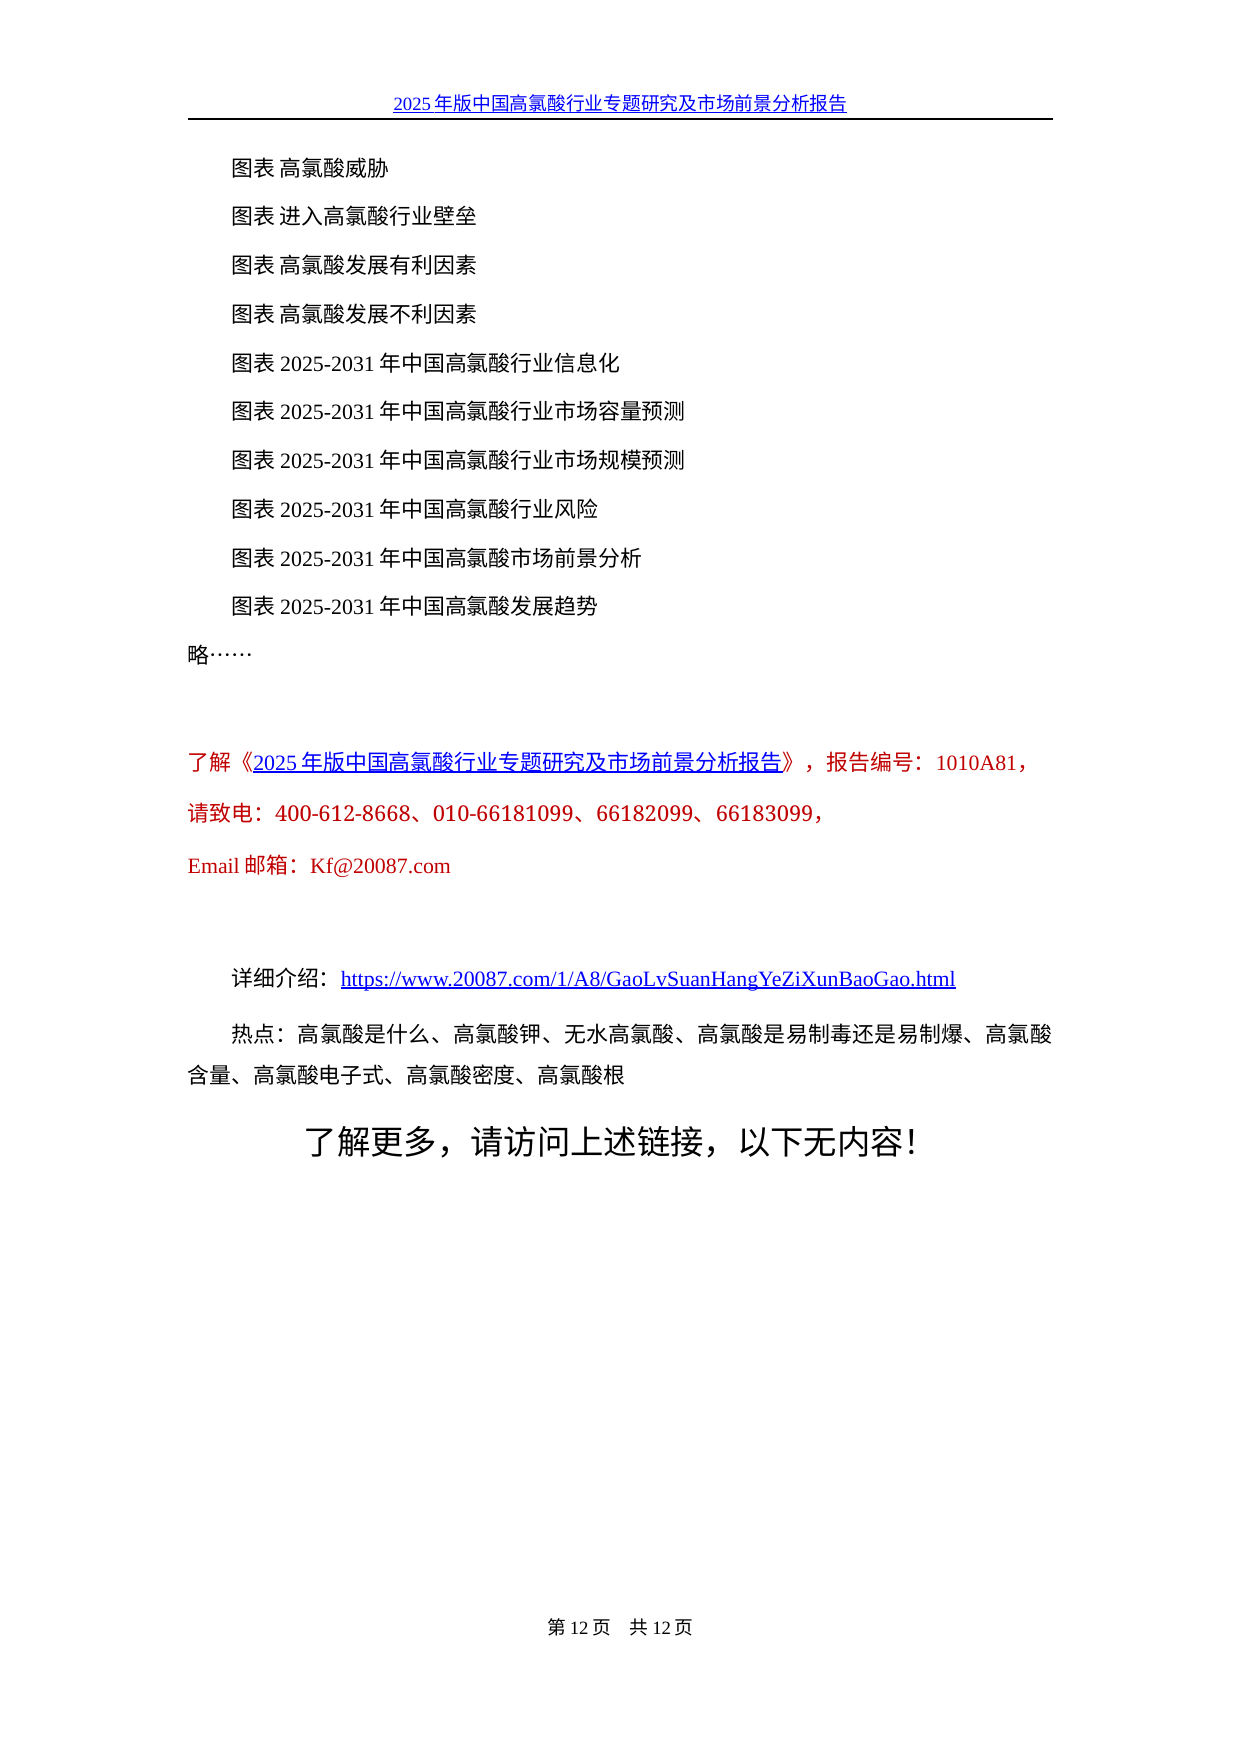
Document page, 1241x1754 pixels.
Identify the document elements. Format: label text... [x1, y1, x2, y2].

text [187, 150, 1053, 670]
text 请致电：400-612-8668、010-66181099、66182099、66183099， [187, 796, 1053, 828]
title 了解更多，请访问上述链接，以下无内容！ [187, 1107, 1053, 1172]
text 详细介绍：https://www.20087.com/1/A8/GaoLvSuanHangYeZiXunBaoGao.html [187, 960, 1053, 993]
text Email邮箱：Kf@20087.com [187, 847, 1053, 880]
text 热点：高氯酸是什么、高氯酸钾、无水高氯酸、高氯酸是易制毒还是易制爆、高氯酸含量、高氯酸电子式、高氯酸密度、高氯酸根 [187, 1017, 1053, 1090]
text 了解《2025年版中国高氯酸行业专题研究及市场前景分析报告》，报告编号：1010A81， [187, 744, 1053, 777]
